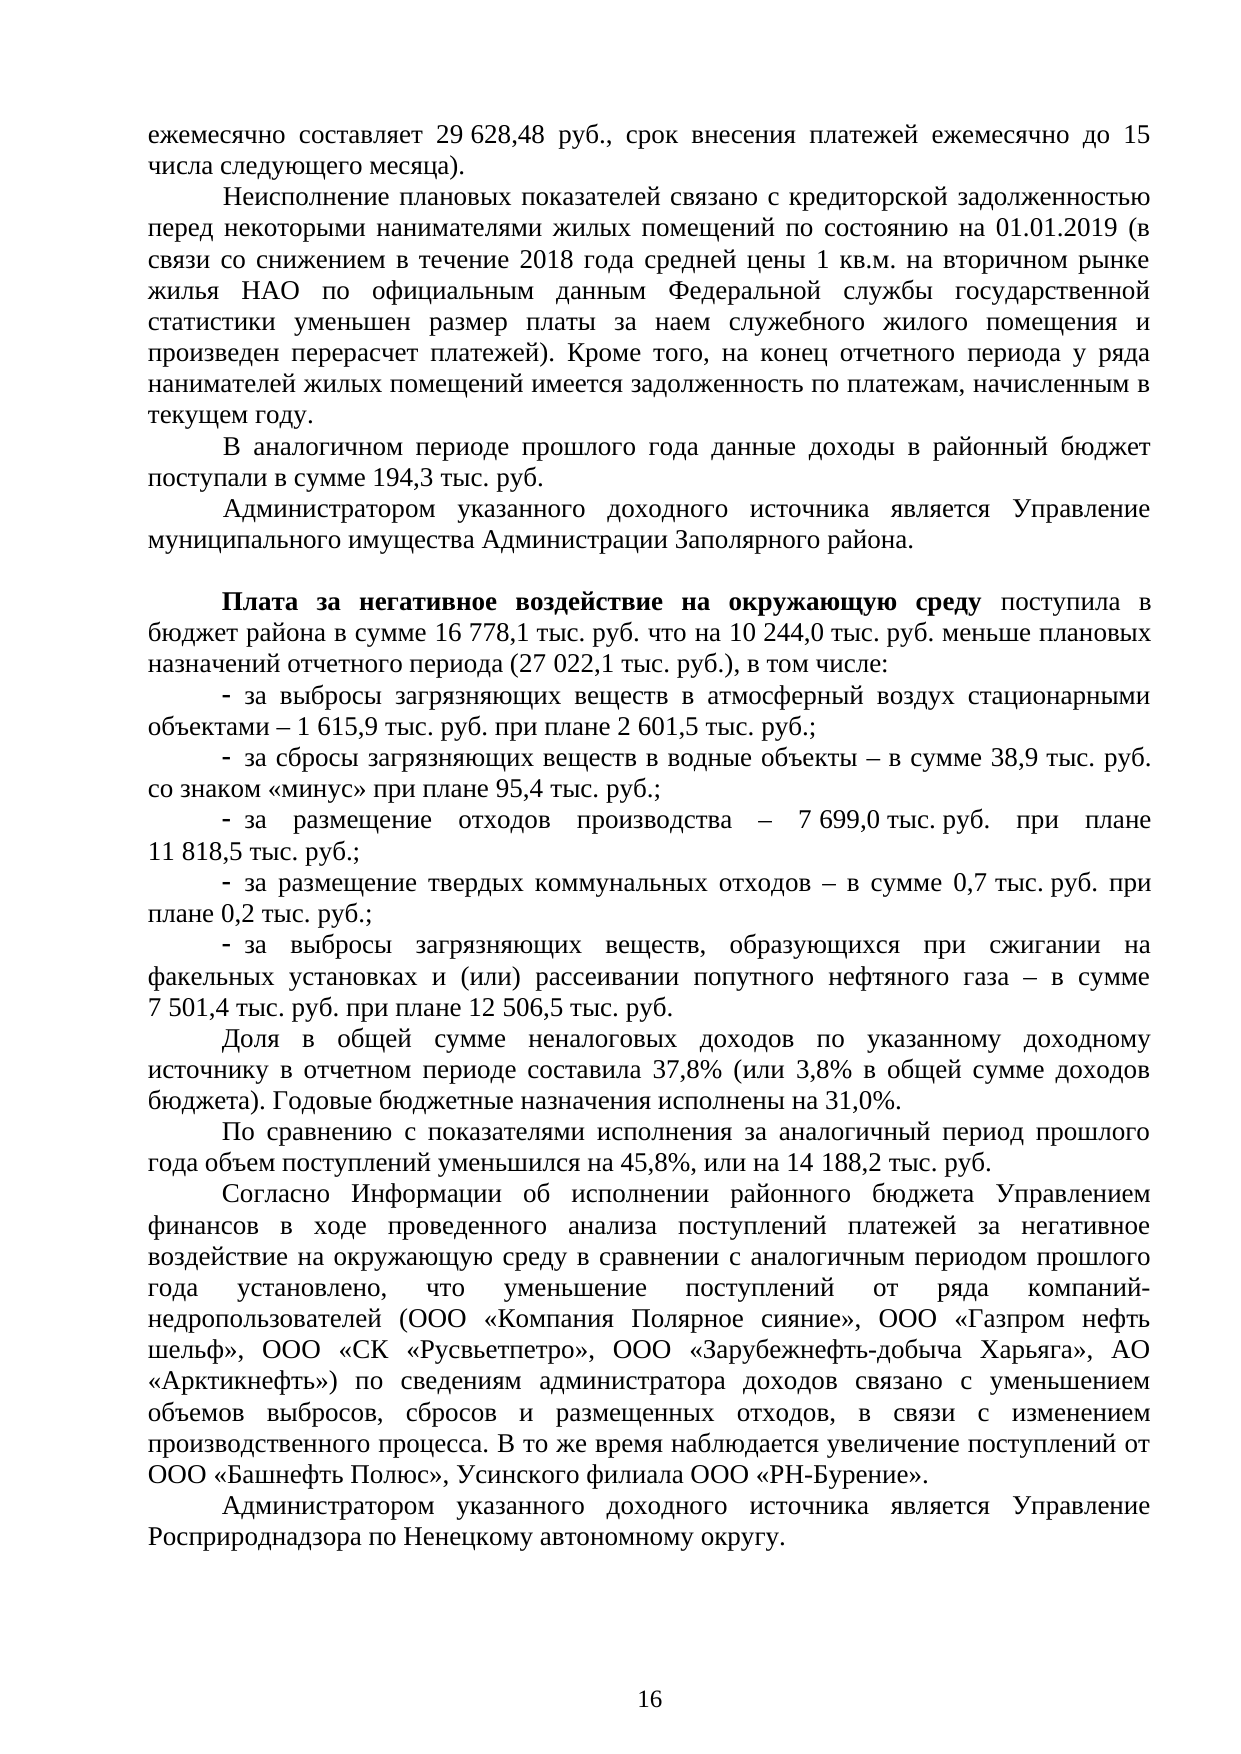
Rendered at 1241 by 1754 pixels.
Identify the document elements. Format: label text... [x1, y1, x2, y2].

list за выбросы загрязняющих веществ в атмосферный воздух стационарными объектами – 1 615,9 тыс. руб. при плане 2 601,5 тыс. руб.; [148, 679, 1152, 741]
text Неисполнение плановых показателей связано с кредиторской задолженностью перед некоторыми нанимателями жилых помещений по состоянию на 01.01.2019 (в связи со снижением в течение 2018 года средней цены 1 кв.м. на вторичном рынке жилья НАО по официальным данным Федеральной службы государственной статистики уменьшен размер платы за наем служебного жилого помещения и произведен перерасчет платежей). Кроме того, на конец отчетного периода у ряда нанимателей жилых помещений имеется задолженность по платежам, начисленным в текущем году. [148, 180, 1152, 429]
list за выбросы загрязняющих веществ, образующихся при сжигании на факельных установках и (или) рассеивании попутного нефтяного газа – в сумме 7 501,4 тыс. руб. при плане 12 506,5 тыс. руб. [148, 928, 1152, 1022]
list за размещение твердых коммунальных отходов – в сумме 0,7 тыс. руб. при плане 0,2 тыс. руб.; [148, 866, 1152, 928]
text Согласно Информации об исполнении районного бюджета Управлением финансов в ходе проведенного анализа поступлений платежей за негативное воздействие на окружающую среду в сравнении с аналогичным периодом прошлого года установлено, что уменьшение поступлений от ряда компаний-недропользователей (ООО «Компания Полярное сияние», ООО «Газпром нефть шельф», ООО «СК «Русвьетпетро», ООО «Зарубежнефть-добыча Харьяга», АО «Арктикнефть») по сведениям администратора доходов связано с уменьшением объемов выбросов, сбросов и размещенных отходов, в связи с изменением производственного процесса. В то же время наблюдается увеличение поступлений от ООО «Башнефть Полюс», Усинского филиала ООО «РН-Бурение». [148, 1178, 1152, 1489]
text В аналогичном периоде прошлого года данные доходы в районный бюджет поступали в сумме 194,3 тыс. руб. [148, 429, 1152, 492]
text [148, 118, 1152, 180]
list за сбросы загрязняющих веществ в водные объекты – в сумме 38,9 тыс. руб. со знаком «минус» при плане 95,4 тыс. руб.; [148, 741, 1152, 803]
list за размещение отходов производства – 7 699,0 тыс. руб. при плане 11 818,5 тыс. руб.; [148, 803, 1152, 866]
text Плата за негативное воздействие на окружающую среду поступила в бюджет района в сумме 16 778,1 тыс. руб. что на 10 244,0 тыс. руб. меньше плановых назначений отчетного периода (27 022,1 тыс. руб.), в том числе: [148, 585, 1152, 679]
text Администратором указанного доходного источника является Управление Росприроднадзора по Ненецкому автономному округу. [148, 1489, 1152, 1551]
text Администратором указанного доходного источника является Управление муниципального имущества Администрации Заполярного района. [148, 492, 1152, 554]
text По сравнению с показателями исполнения за аналогичный период прошлого года объем поступлений уменьшился на 45,8%, или на 14 188,2 тыс. руб. [148, 1115, 1152, 1178]
text Доля в общей сумме неналоговых доходов по указанному доходному источнику в отчетном периоде составила 37,8% (или 3,8% в общей сумме доходов бюджета). Годовые бюджетные назначения исполнены на 31,0%. [148, 1022, 1152, 1115]
